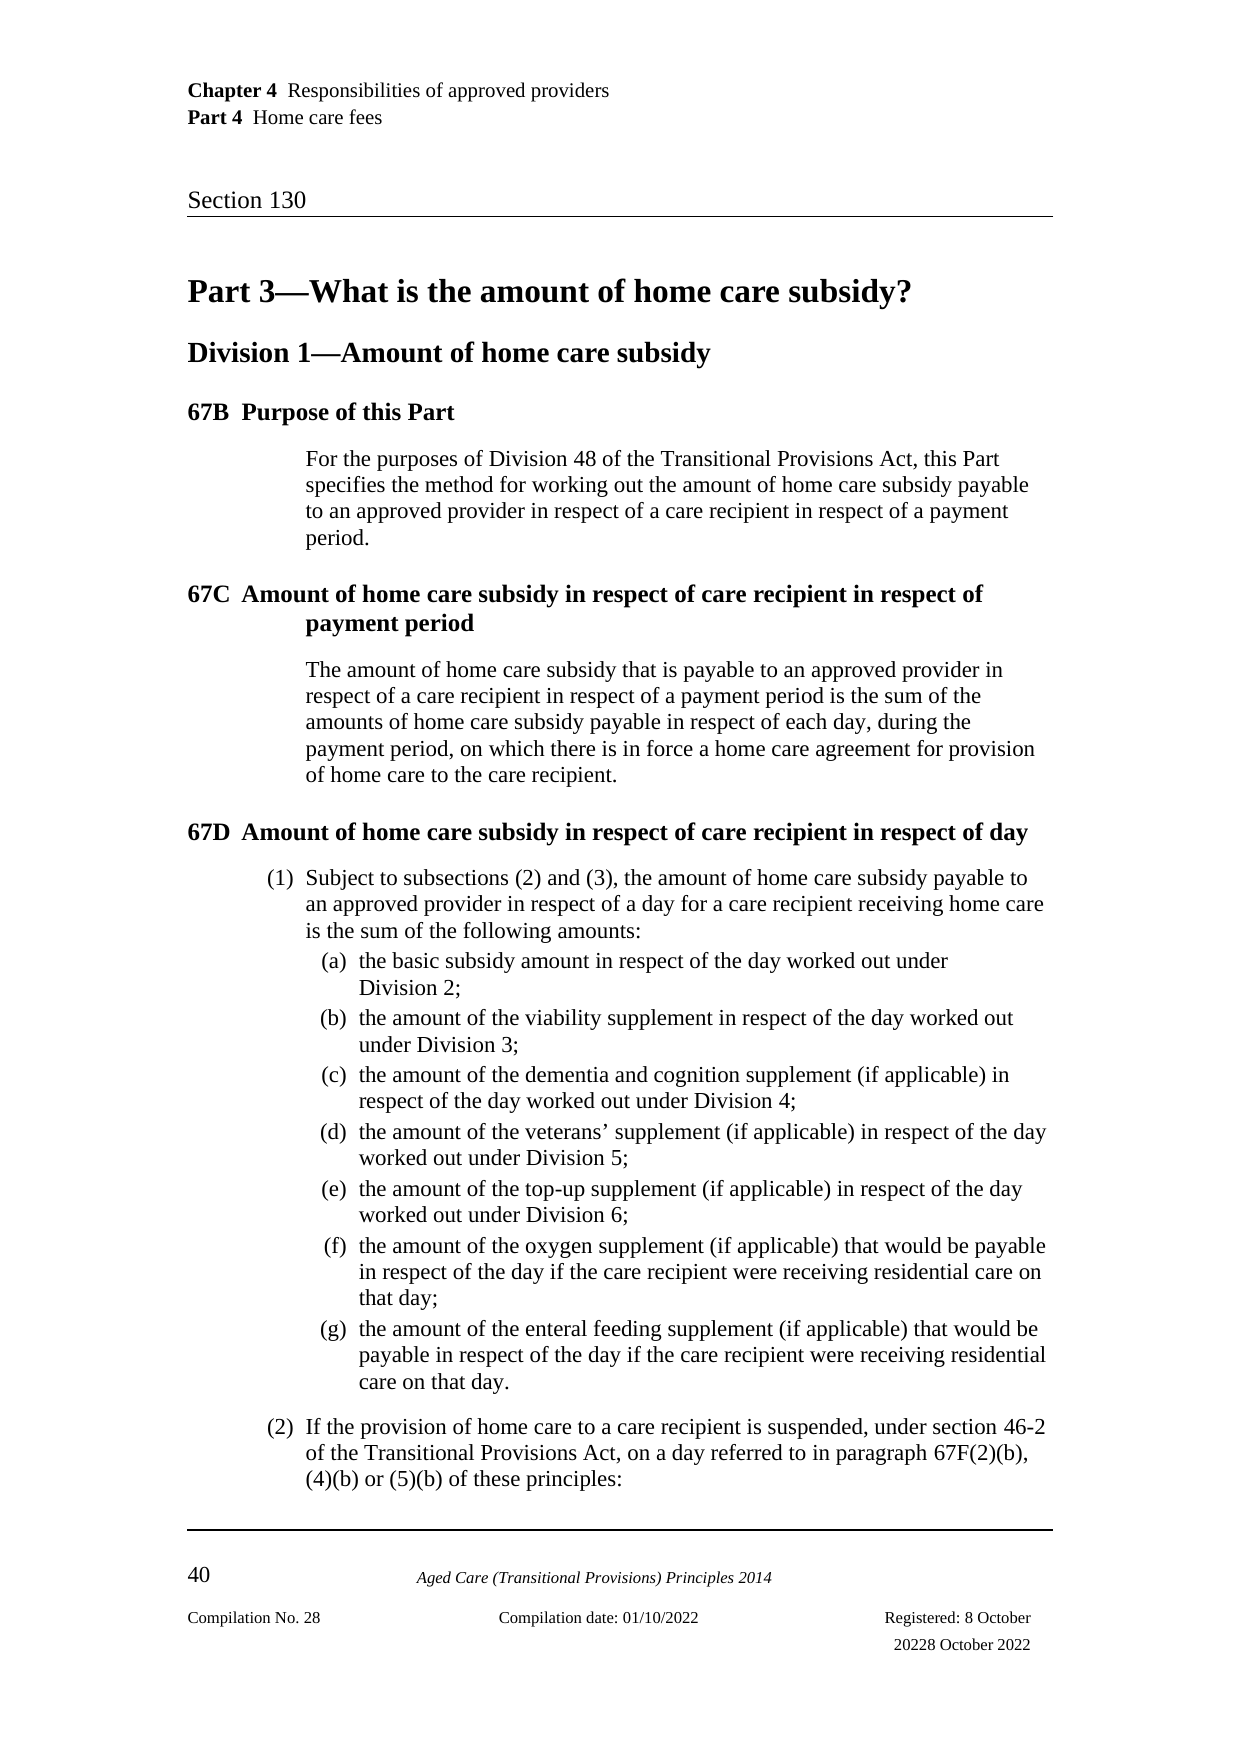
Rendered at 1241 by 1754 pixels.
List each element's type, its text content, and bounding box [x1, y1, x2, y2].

text 67D Amount of home care subsidy in respect of care recipient in respect of day [187, 817, 1053, 845]
text Division 1—Amount of home care subsidy [187, 335, 1053, 368]
text 67C Amount of home care subsidy in respect of care recipient in respect of payment period [187, 579, 1053, 637]
text Part 3—What is the amount of home care subsidy? [187, 271, 1053, 310]
text For the purposes of Division 48 of the Transitional Provisions Act, this Part specifies the method for working out the amount of home care subsidy payable to an approved provider in respect of a care recipient in respect of a payment period. [187, 445, 1053, 550]
text (1) Subject to subsections (2) and (3), the amount of home care subsidy payable to an approved provider in respect of a day for a care recipient receiving home care is the sum of the following amounts: [187, 864, 1053, 943]
text (e) the amount of the top-up supplement (if applicable) in respect of the day worked out under Division 6; [187, 1175, 1053, 1228]
text The amount of home care subsidy that is payable to an approved provider in respect of a care recipient in respect of a payment period is the sum of the amounts of home care subsidy payable in respect of each day, during the payment period, on which there is in force a home care agreement for provision of home care to the care recipient. [187, 656, 1053, 787]
text (f) the amount of the oxygen supplement (if applicable) that would be payable in respect of the day if the care recipient were receiving residential care on that day; [187, 1232, 1053, 1311]
text 67B Purpose of this Part [187, 397, 1053, 426]
text (g) the amount of the enteral feeding supplement (if applicable) that would be payable in respect of the day if the care recipient were receiving residential care on that day. [187, 1315, 1053, 1394]
text (d) the amount of the veterans’ supplement (if applicable) in respect of the day worked out under Division 5; [187, 1118, 1053, 1171]
text (2) If the provision of home care to a care recipient is suspended, under section 46-2 of the Transitional Provisions Act, on a day referred to in paragraph 67F(2)(b), (4)(b) or (5)(b) of these principles: [187, 1413, 1053, 1492]
text (a) the basic subsidy amount in respect of the day worked out under Division 2; [187, 947, 1053, 1000]
text (b) the amount of the viability supplement in respect of the day worked out under Division 3; [187, 1004, 1053, 1057]
text (c) the amount of the dementia and cognition supplement (if applicable) in respect of the day worked out under Division 4; [187, 1061, 1053, 1114]
